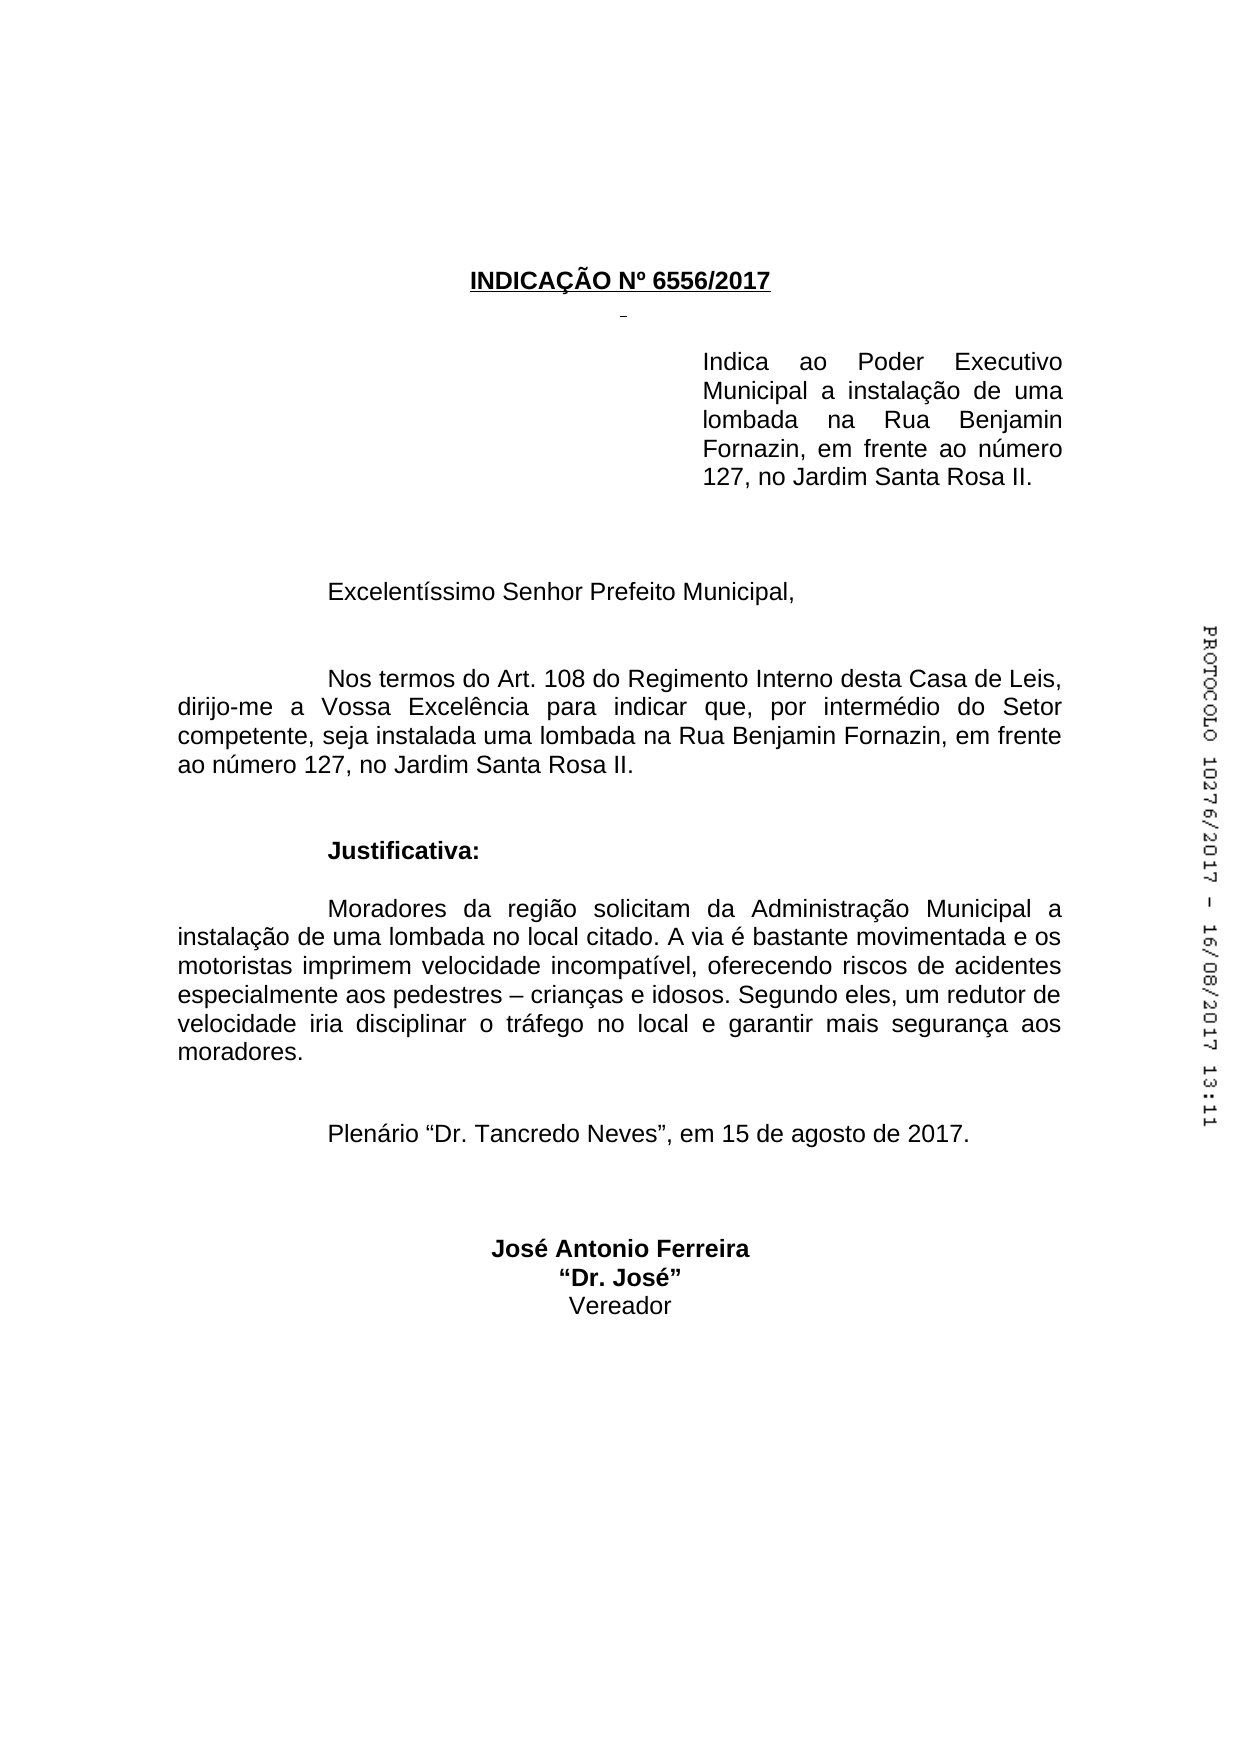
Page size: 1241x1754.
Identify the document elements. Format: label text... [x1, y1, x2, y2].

text Nos termos do Art. 108 do Regimento Interno desta Casa de Leis, dirijo-me a Vossa Excelência para indicar que, por intermédio do Setor competente, seja instalada uma lombada na Rua Benjamin Fornazin, em frente ao número 127, no Jardim Santa Rosa II. [177, 664, 1063, 779]
picture [1177, 623, 1241, 1131]
text Vereador [177, 1291, 1063, 1320]
text “Dr. José” [177, 1263, 1063, 1291]
title INDICAÇÃO Nº 6556/2017 [177, 266, 1063, 294]
text Plenário “Dr. Tancredo Neves”, em 15 de agosto de 2017. [327, 1119, 1063, 1148]
text José Antonio Ferreira [177, 1234, 1063, 1263]
text Excelentíssimo Senhor Prefeito Municipal, [177, 577, 1063, 606]
text Justificativa: [177, 836, 1063, 865]
text Indica ao Poder Executivo Municipal a instalação de uma lombada na Rua Benjamin Fornazin, em frente ao número 127, no Jardim Santa Rosa II. [702, 347, 1063, 491]
text Moradores da região solicitam da Administração Municipal a instalação de uma lombada no local citado. A via é bastante movimentada e os motoristas imprimem velocidade incompatível, oferecendo riscos de acidentes especialmente aos pedestres – crianças e idosos. Segundo eles, um redutor de velocidade iria disciplinar o tráfego no local e garantir mais segurança aos moradores. [177, 894, 1063, 1066]
